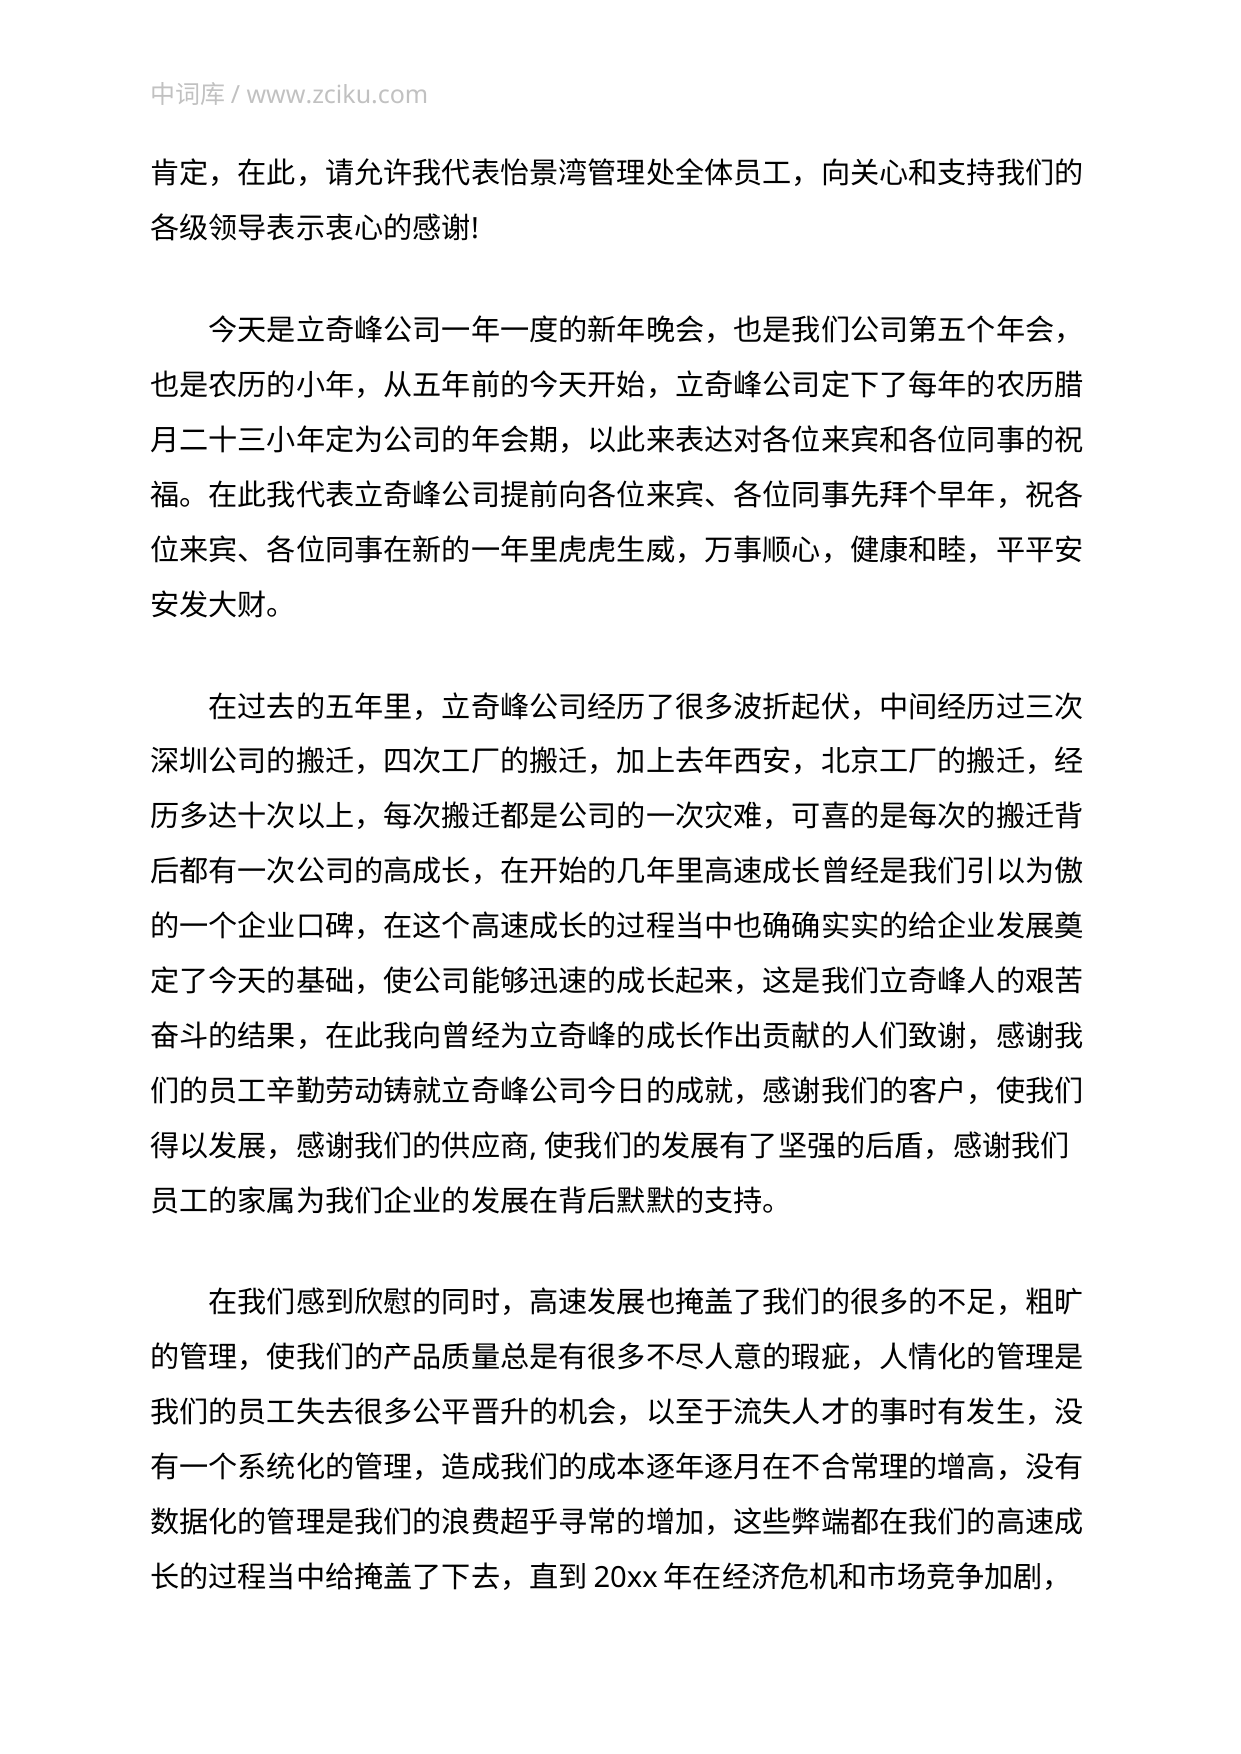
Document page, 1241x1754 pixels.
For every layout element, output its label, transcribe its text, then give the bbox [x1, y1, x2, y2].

text 今天是立奇峰公司一年一度的新年晚会，也是我们公司第五个年会，也是农历的小年，从五年前的今天开始，立奇峰公司定下了每年的农历腊月二十三小年定为公司的年会期，以此来表达对各位来宾和各位同事的祝福。在此我代表立奇峰公司提前向各位来宾、各位同事先拜个早年，祝各位来宾、各位同事在新的一年里虎虎生威，万事顺心，健康和睦，平平安安发大财。 [150, 307, 1090, 624]
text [150, 1279, 1090, 1596]
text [150, 150, 1090, 247]
text 在过去的五年里，立奇峰公司经历了很多波折起伏，中间经历过三次深圳公司的搬迁，四次工厂的搬迁，加上去年西安，北京工厂的搬迁，经历多达十次以上，每次搬迁都是公司的一次灾难，可喜的是每次的搬迁背后都有一次公司的高成长，在开始的几年里高速成长曾经是我们引以为傲的一个企业口碑，在这个高速成长的过程当中也确确实实的给企业发展奠定了今天的基础，使公司能够迅速的成长起来，这是我们立奇峰人的艰苦奋斗的结果，在此我向曾经为立奇峰的成长作出贡献的人们致谢，感谢我们的员工辛勤劳动铸就立奇峰公司今日的成就，感谢我们的客户，使我们得以发展，感谢我们的供应商, 使我们的发展有了坚强的后盾，感谢我们员工的家属为我们企业的发展在背后默默的支持。 [150, 683, 1090, 1219]
